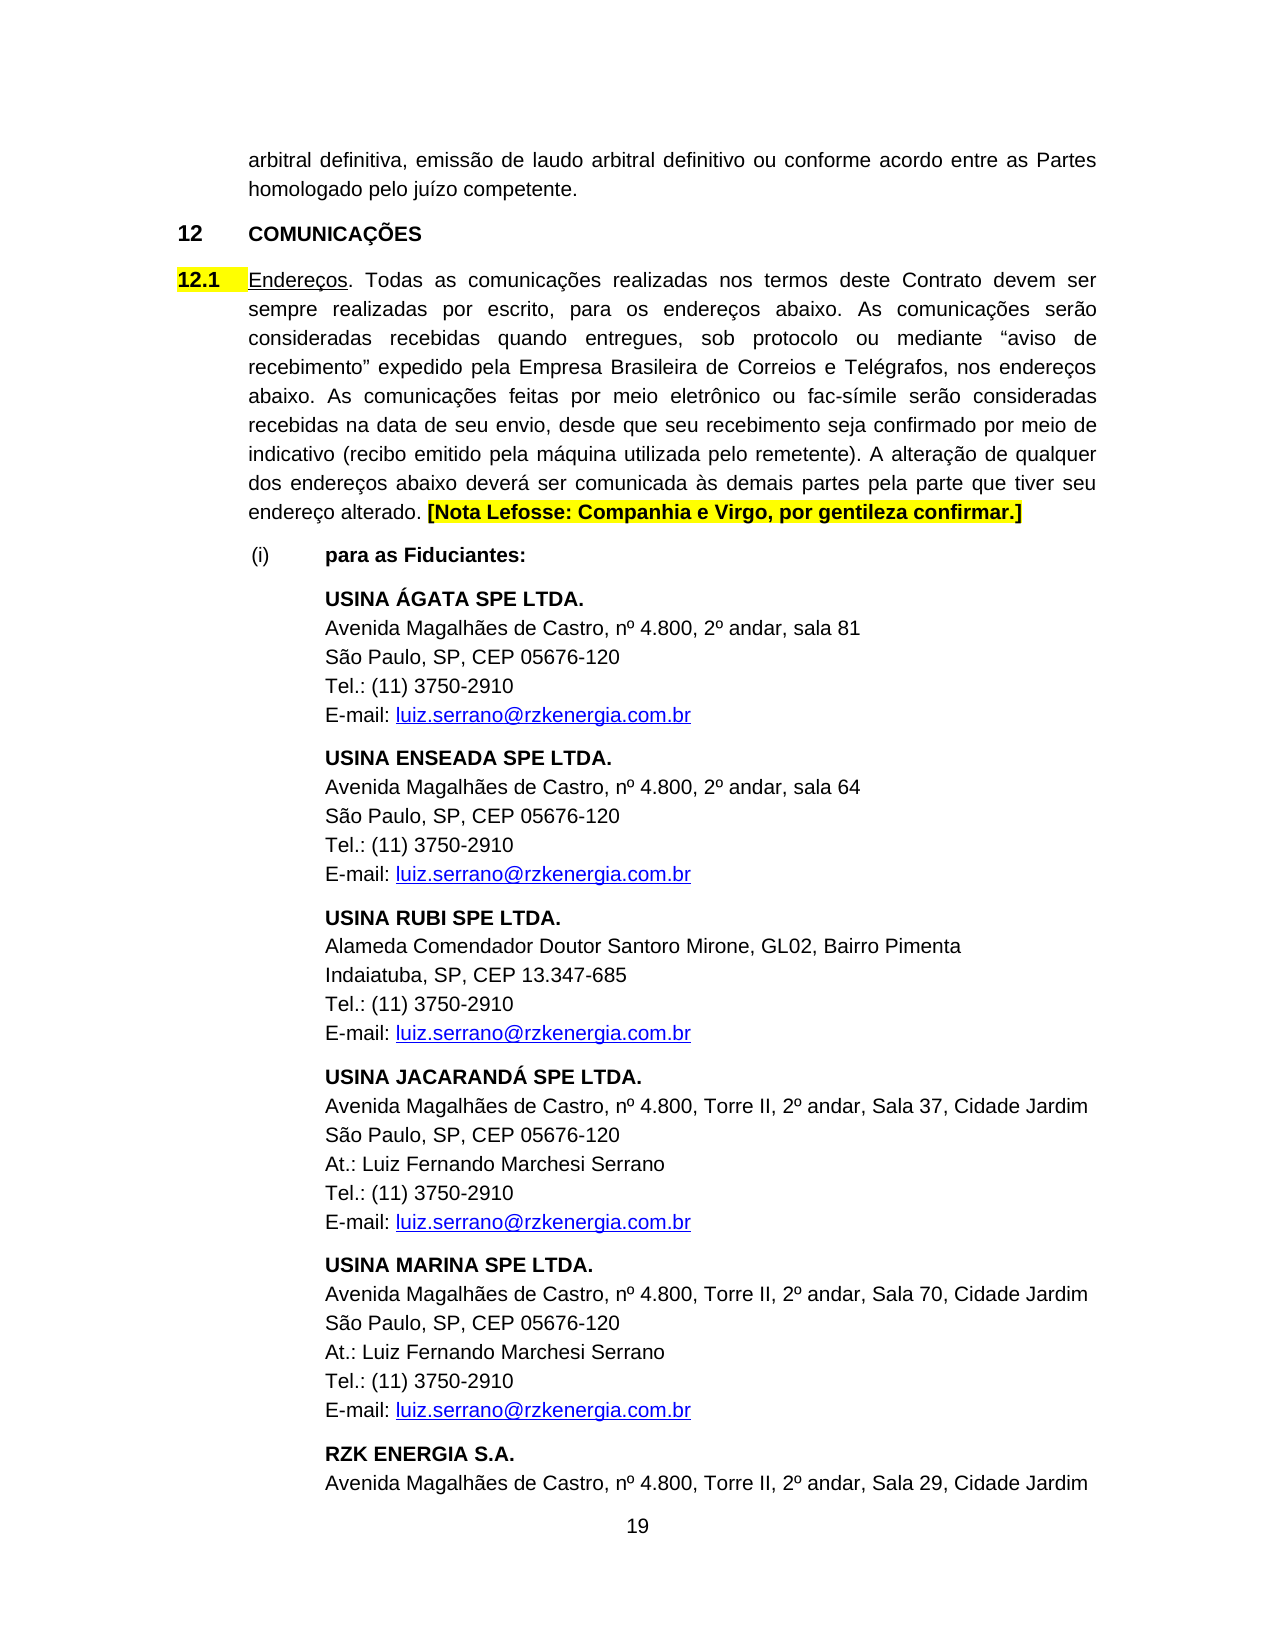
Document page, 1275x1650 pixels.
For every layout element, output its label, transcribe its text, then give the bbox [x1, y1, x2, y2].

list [325, 1441, 1098, 1494]
list USINA JACARANDÁ SPE LTDA. Avenida Magalhães de Castro, nº 4.800, Torre II, 2º andar, Sala 37, Cidade Jardim São Paulo, SP, CEP 05676-120 At.: Luiz Fernando Marchesi Serrano Tel.: (11) 3750-2910 E-mail: luiz.serrano@rzkenergia.com.br [325, 1065, 1098, 1233]
list USINA RUBI SPE LTDA. Alameda Comendador Doutor Santoro Mirone, GL02, Bairro Pimenta Indaiatuba, SP, CEP 13.347-685 Tel.: (11) 3750-2910 E-mail: luiz.serrano@rzkenergia.com.br [325, 905, 1098, 1045]
list USINA ENSEADA SPE LTDA. Avenida Magalhães de Castro, nº 4.800, 2º andar, sala 64 São Paulo, SP, CEP 05676-120 Tel.: (11) 3750-2910 E-mail: luiz.serrano@rzkenergia.com.br [325, 746, 1098, 886]
text Endereços. Todas as comunicações realizadas nos termos deste Contrato devem ser sempre realizadas por escrito, para os endereços abaixo. As comunicações serão consideradas recebidas quando entregues, sob protocolo ou mediante “aviso de recebimento” expedido pela Empresa Brasileira de Correios e Telégrafos, nos endereços abaixo. As comunicações feitas por meio eletrônico ou fac-símile serão consideradas recebidas na data de seu envio, desde que seu recebimento seja confirmado por meio de indicativo (recibo emitido pela máquina utilizada pelo remetente). A alteração de qualquer dos endereços abaixo deverá ser comunicada às demais partes pela parte que tiver seu endereço alterado. [Nota Lefosse: Companhia e Virgo, por gentileza confirmar.] [177, 267, 1098, 523]
list USINA ÁGATA SPE LTDA. Avenida Magalhães de Castro, nº 4.800, 2º andar, sala 81 São Paulo, SP, CEP 05676-120 Tel.: (11) 3750-2910 E-mail: luiz.serrano@rzkenergia.com.br [325, 587, 1098, 726]
text para as Fiduciantes: [251, 543, 1098, 567]
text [177, 148, 1098, 201]
text Comunicações [177, 220, 1098, 247]
list USINA MARINA SPE LTDA. Avenida Magalhães de Castro, nº 4.800, Torre II, 2º andar, Sala 70, Cidade Jardim São Paulo, SP, CEP 05676-120 At.: Luiz Fernando Marchesi Serrano Tel.: (11) 3750-2910 E-mail: luiz.serrano@rzkenergia.com.br [325, 1253, 1098, 1422]
